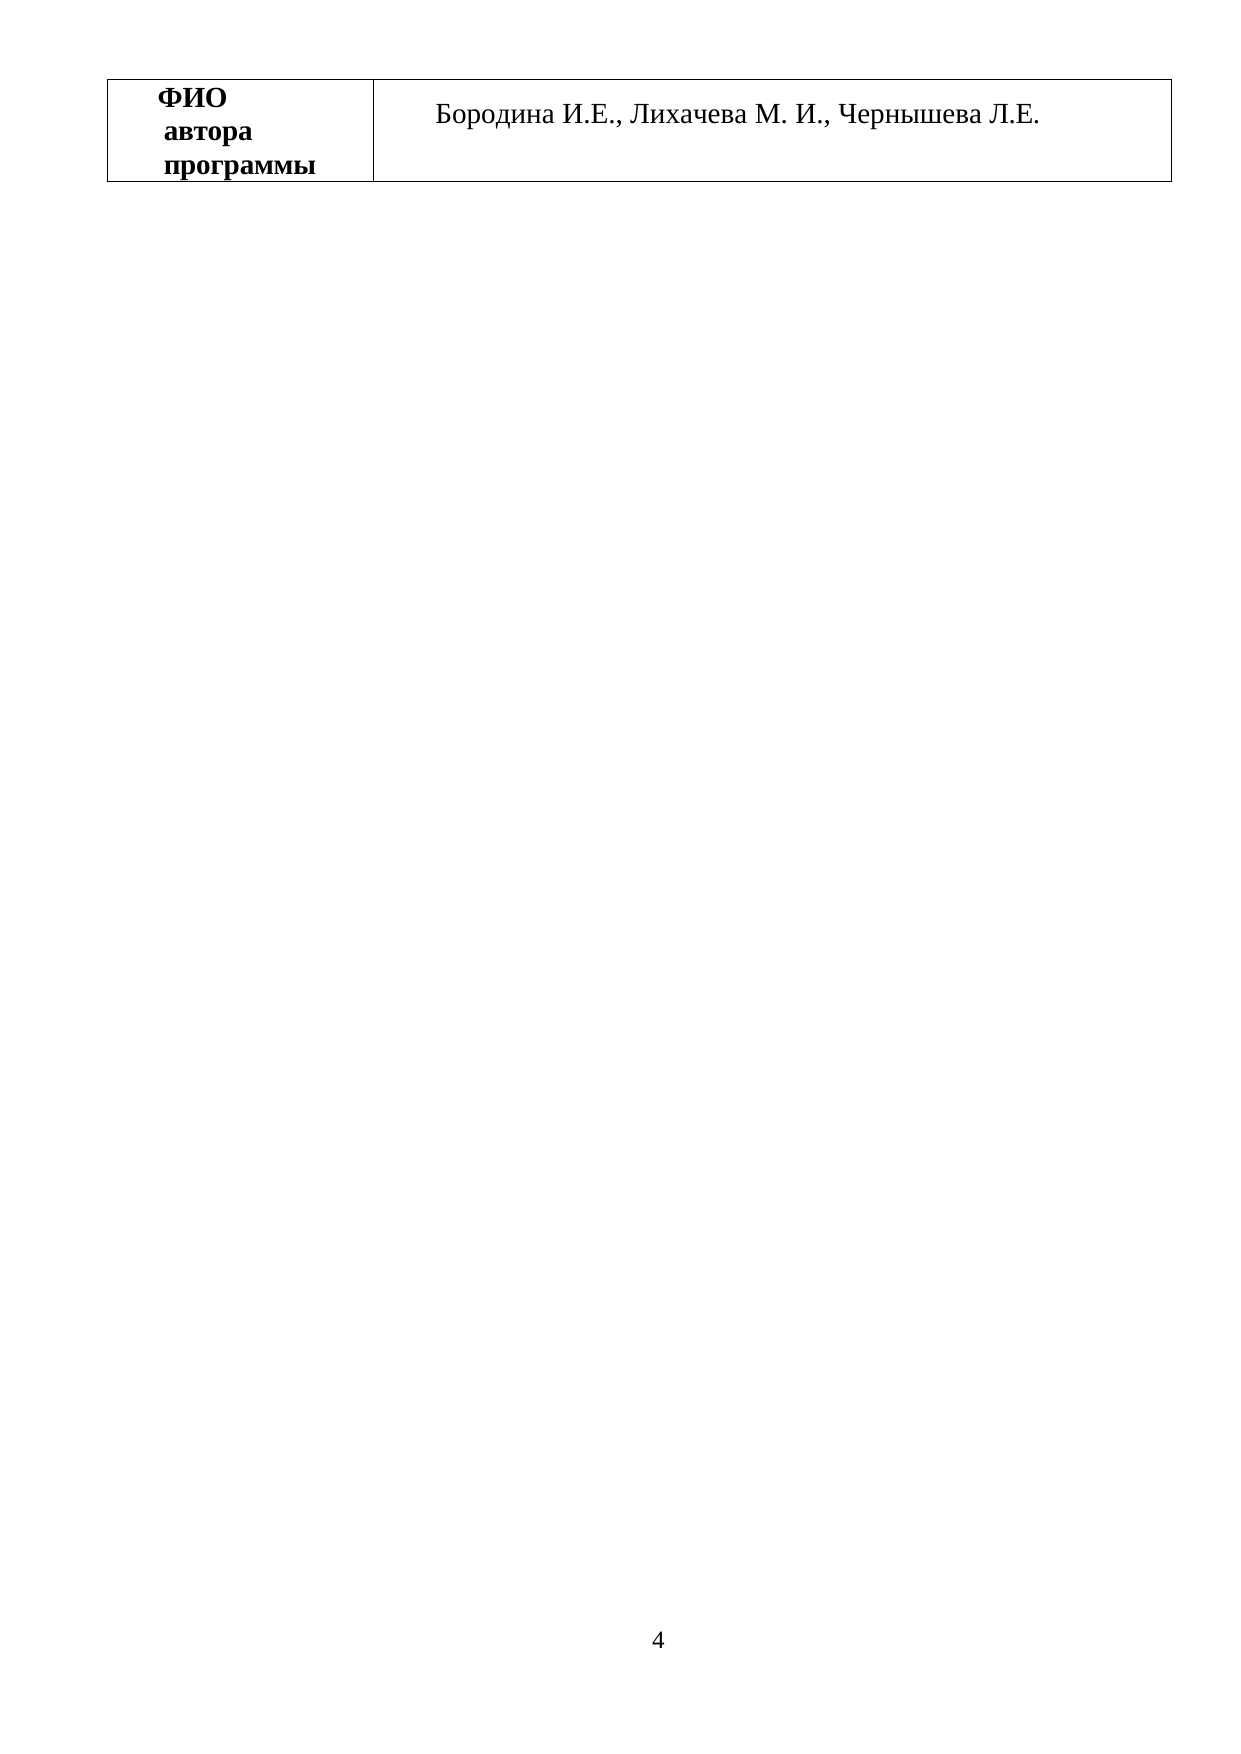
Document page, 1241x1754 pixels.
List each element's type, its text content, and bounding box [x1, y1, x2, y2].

table_cell ФИО автора программы [108, 80, 373, 181]
table_cell Бородина И.Е., Лихачева М. И., Чернышева Л.Е. [374, 80, 1171, 181]
